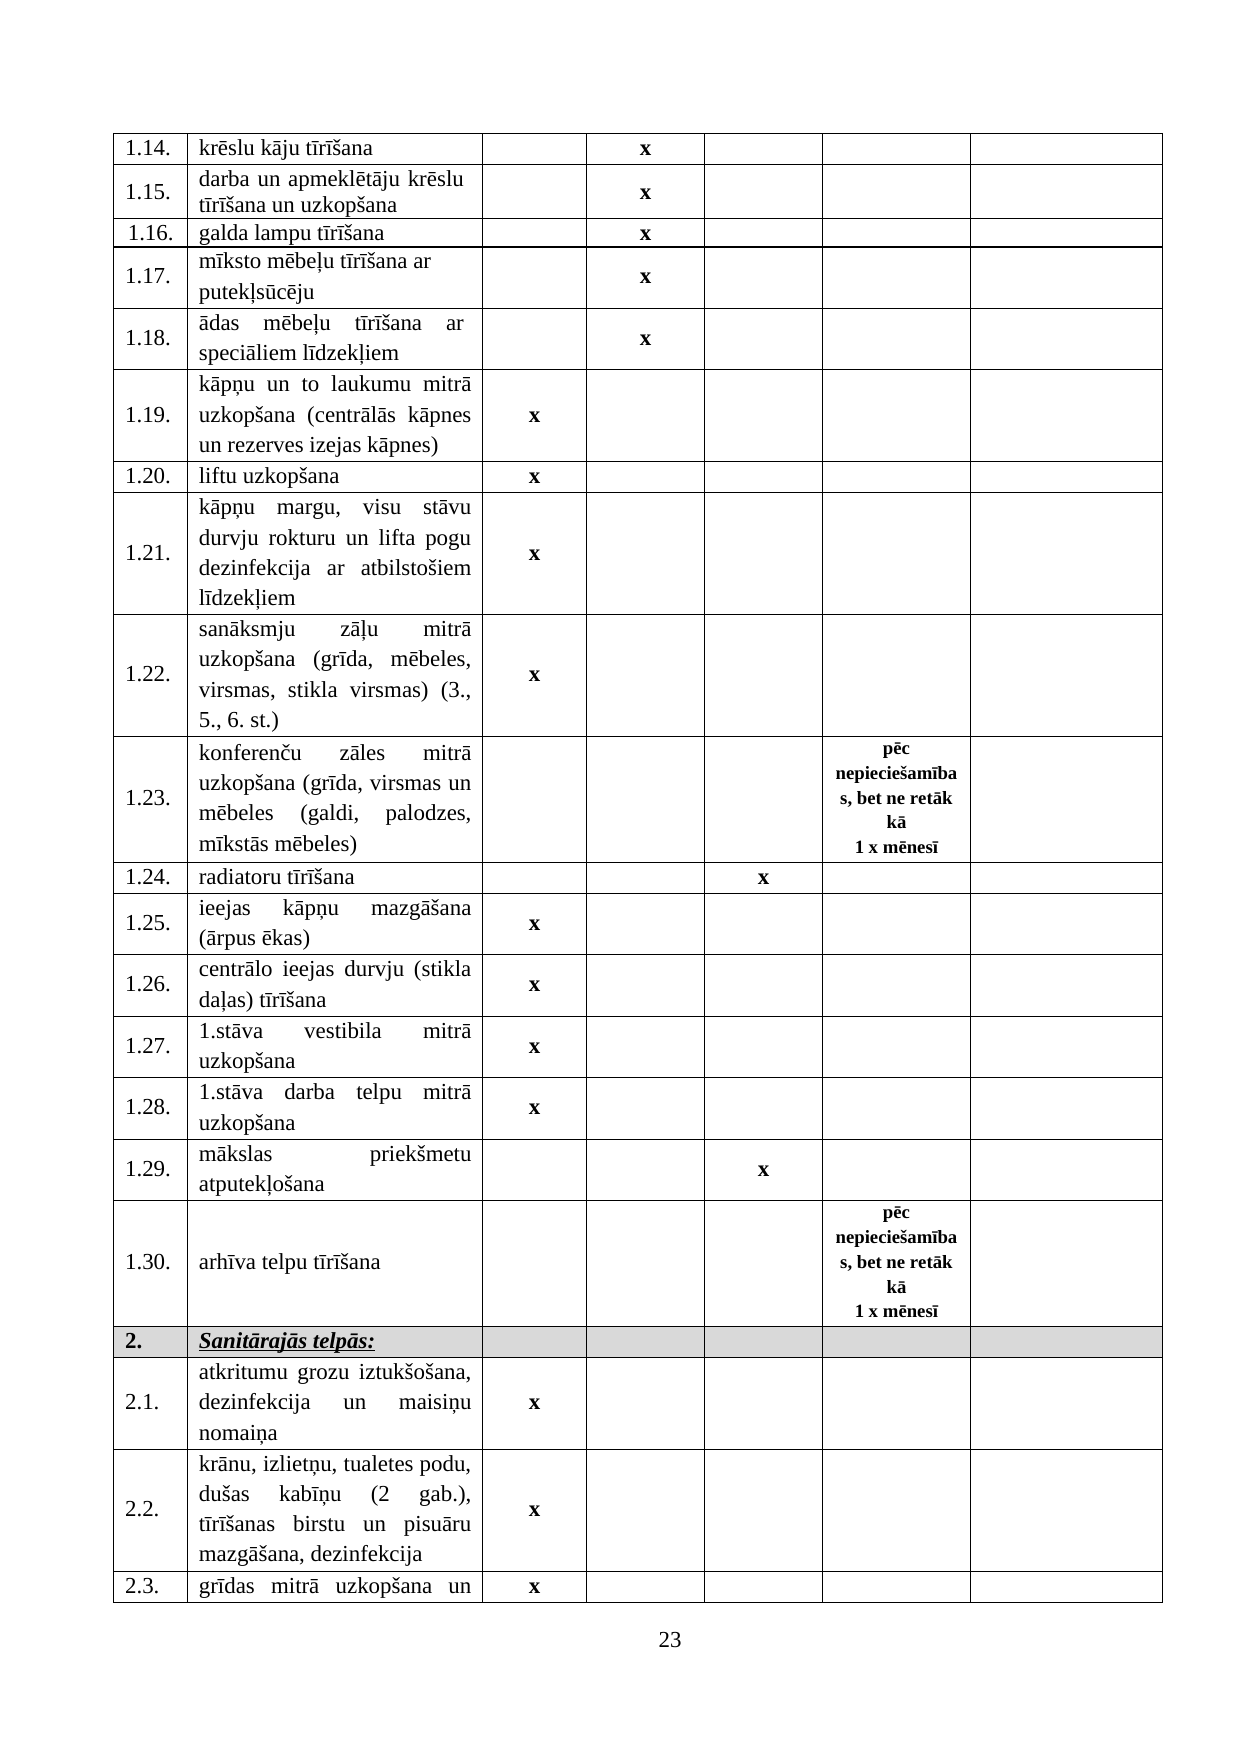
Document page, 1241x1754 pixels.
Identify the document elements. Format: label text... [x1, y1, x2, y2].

table_cell [587, 1450, 704, 1571]
table_cell 1.20. [114, 462, 187, 492]
table_cell [483, 863, 586, 893]
table_cell 1.26. [114, 955, 187, 1016]
table_cell 1.17. [114, 248, 187, 308]
table_cell [705, 894, 822, 954]
table_cell mākslas priekšmetu atputekļošana [188, 1140, 482, 1200]
table_cell [971, 1450, 1162, 1571]
table_cell [705, 955, 822, 1016]
table_cell [483, 1327, 586, 1357]
table_cell 2. [114, 1327, 187, 1357]
table_cell [823, 370, 970, 461]
table_cell [823, 134, 970, 164]
table_cell [971, 615, 1162, 736]
table_cell [971, 1017, 1162, 1077]
table_cell [971, 165, 1162, 218]
table_cell [971, 370, 1162, 461]
table_cell 2.3. [114, 1572, 187, 1602]
table_cell x [483, 1450, 586, 1571]
table_cell centrālo ieejas durvju (stikla daļas) tīrīšana [188, 955, 482, 1016]
table_cell x [483, 1017, 586, 1077]
table_cell [823, 1358, 970, 1449]
table_cell [823, 1078, 970, 1139]
table_cell [483, 309, 586, 369]
table_cell [483, 134, 586, 164]
table_cell [705, 309, 822, 369]
table_cell 1.stāva vestibila mitrā uzkopšana [188, 1017, 482, 1077]
table_cell 1.19. [114, 370, 187, 461]
table_cell [587, 462, 704, 492]
table_cell [483, 1140, 586, 1200]
table_cell [971, 1140, 1162, 1200]
table_cell [971, 493, 1162, 614]
table_cell [971, 894, 1162, 954]
table_cell [823, 1140, 970, 1200]
table_cell [705, 1358, 822, 1449]
table_cell x [587, 165, 704, 218]
table_cell [587, 370, 704, 461]
table_cell 1.14. [114, 134, 187, 164]
table_cell [705, 493, 822, 614]
table_cell [823, 248, 970, 308]
table_cell x [587, 248, 704, 308]
table_cell [705, 1201, 822, 1326]
table_cell galda lampu tīrīšana [188, 219, 482, 246]
table_cell [587, 1017, 704, 1077]
table_cell [587, 894, 704, 954]
table_cell [705, 1017, 822, 1077]
table_cell [483, 219, 586, 246]
table_cell [971, 248, 1162, 308]
table_cell [587, 1201, 704, 1326]
table_cell konferenču zāles mitrā uzkopšana (grīda, virsmas un mēbeles (galdi, palodzes, mīkstās mēbeles) [188, 737, 482, 862]
table_cell 1.24. [114, 863, 187, 893]
table_cell [971, 863, 1162, 893]
table_cell [705, 737, 822, 862]
table_cell [705, 219, 822, 246]
table_cell pēc nepieciešamības, bet ne retāk kā 1 x mēnesī [823, 737, 970, 862]
table_cell x [483, 955, 586, 1016]
table_cell x [483, 1358, 586, 1449]
table_cell 1.23. [114, 737, 187, 862]
table_cell [971, 1201, 1162, 1326]
table_cell x [705, 1140, 822, 1200]
table_cell [483, 737, 586, 862]
table_cell ieejas kāpņu mazgāšana (ārpus ēkas) [188, 894, 482, 954]
table_cell x [483, 615, 586, 736]
table_cell 1.22. [114, 615, 187, 736]
table_cell [705, 1450, 822, 1571]
table_cell [971, 309, 1162, 369]
table_cell 1.30. [114, 1201, 187, 1326]
table_cell [483, 1201, 586, 1326]
table_cell 1.21. [114, 493, 187, 614]
table_cell [971, 1078, 1162, 1139]
table_cell atkritumu grozu iztukšošana, dezinfekcija un maisiņu nomaiņa [188, 1358, 482, 1449]
table_cell [587, 1572, 704, 1602]
table_cell 1.27. [114, 1017, 187, 1077]
table_cell x [587, 134, 704, 164]
table_cell [587, 615, 704, 736]
table_cell [587, 1327, 704, 1357]
table_cell x [587, 219, 704, 246]
table_cell [705, 615, 822, 736]
table_cell [971, 134, 1162, 164]
table_cell kāpņu margu, visu stāvu durvju rokturu un lifta pogu dezinfekcija ar atbilstošiem līdzekļiem [188, 493, 482, 614]
table_cell kāpņu un to laukumu mitrā uzkopšana (centrālās kāpnes un rezerves izejas kāpnes) [188, 370, 482, 461]
table_cell [705, 1078, 822, 1139]
table_cell [823, 165, 970, 218]
table_cell 2.1. [114, 1358, 187, 1449]
table_cell [483, 165, 586, 218]
table_cell [587, 493, 704, 614]
table_cell [823, 493, 970, 614]
table_cell [587, 1140, 704, 1200]
table_cell mīksto mēbeļu tīrīšana ar putekļsūcēju [188, 248, 482, 308]
table_cell Sanitārajās telpās: [188, 1327, 482, 1357]
table_cell x [483, 462, 586, 492]
table_cell [587, 955, 704, 1016]
table_cell 1.25. [114, 894, 187, 954]
table_cell 1.15. [114, 165, 187, 218]
table_cell x [483, 1572, 586, 1602]
table_cell x [587, 309, 704, 369]
table_cell liftu uzkopšana [188, 462, 482, 492]
table_cell krānu, izlietņu, tualetes podu, dušas kabīņu (2 gab.), tīrīšanas birstu un pisuāru mazgāšana, dezinfekcija [188, 1450, 482, 1571]
table_cell 1.29. [114, 1140, 187, 1200]
table_cell [971, 1327, 1162, 1357]
table_cell 1.18. [114, 309, 187, 369]
table_cell pēc nepieciešamības, bet ne retāk kā 1 x mēnesī [823, 1201, 970, 1326]
table_cell 2.2. [114, 1450, 187, 1571]
table_cell [823, 219, 970, 246]
table_cell 1.stāva darba telpu mitrā uzkopšana [188, 1078, 482, 1139]
table_cell [823, 1327, 970, 1357]
table_cell [823, 863, 970, 893]
table_cell [971, 219, 1162, 246]
table_cell x [483, 894, 586, 954]
table_cell [587, 863, 704, 893]
table_cell [705, 1327, 822, 1357]
table_cell [823, 615, 970, 736]
table_cell krēslu kāju tīrīšana [188, 134, 482, 164]
table_cell [971, 955, 1162, 1016]
table_cell [705, 134, 822, 164]
table_cell [705, 248, 822, 308]
table_cell [823, 1017, 970, 1077]
table_cell [823, 1572, 970, 1602]
table_cell sanāksmju zāļu mitrā uzkopšana (grīda, mēbeles, virsmas, stikla virsmas) (3., 5., 6. st.) [188, 615, 482, 736]
table_cell [705, 1572, 822, 1602]
table_cell [823, 1450, 970, 1571]
table_cell darba un apmeklētāju krēslu tīrīšana un uzkopšana [188, 165, 482, 218]
table_cell [587, 737, 704, 862]
table_cell radiatoru tīrīšana [188, 863, 482, 893]
table_cell [971, 1572, 1162, 1602]
table_cell 1.16. [114, 219, 187, 246]
table_cell x [483, 493, 586, 614]
table_cell [587, 1078, 704, 1139]
table_cell [705, 165, 822, 218]
table_cell [971, 462, 1162, 492]
table_cell x [705, 863, 822, 893]
table_cell [823, 955, 970, 1016]
table_cell 1.28. [114, 1078, 187, 1139]
table_cell [823, 309, 970, 369]
table_cell [823, 894, 970, 954]
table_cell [188, 1572, 482, 1602]
table_cell arhīva telpu tīrīšana [188, 1201, 482, 1326]
table_cell x [483, 1078, 586, 1139]
table_cell [705, 370, 822, 461]
table_cell [705, 462, 822, 492]
table_cell x [483, 370, 586, 461]
table_cell [483, 248, 586, 308]
table_cell [971, 737, 1162, 862]
table_cell [971, 1358, 1162, 1449]
table_cell [587, 1358, 704, 1449]
table_cell ādas mēbeļu tīrīšana ar speciāliem līdzekļiem [188, 309, 482, 369]
table_cell [823, 462, 970, 492]
